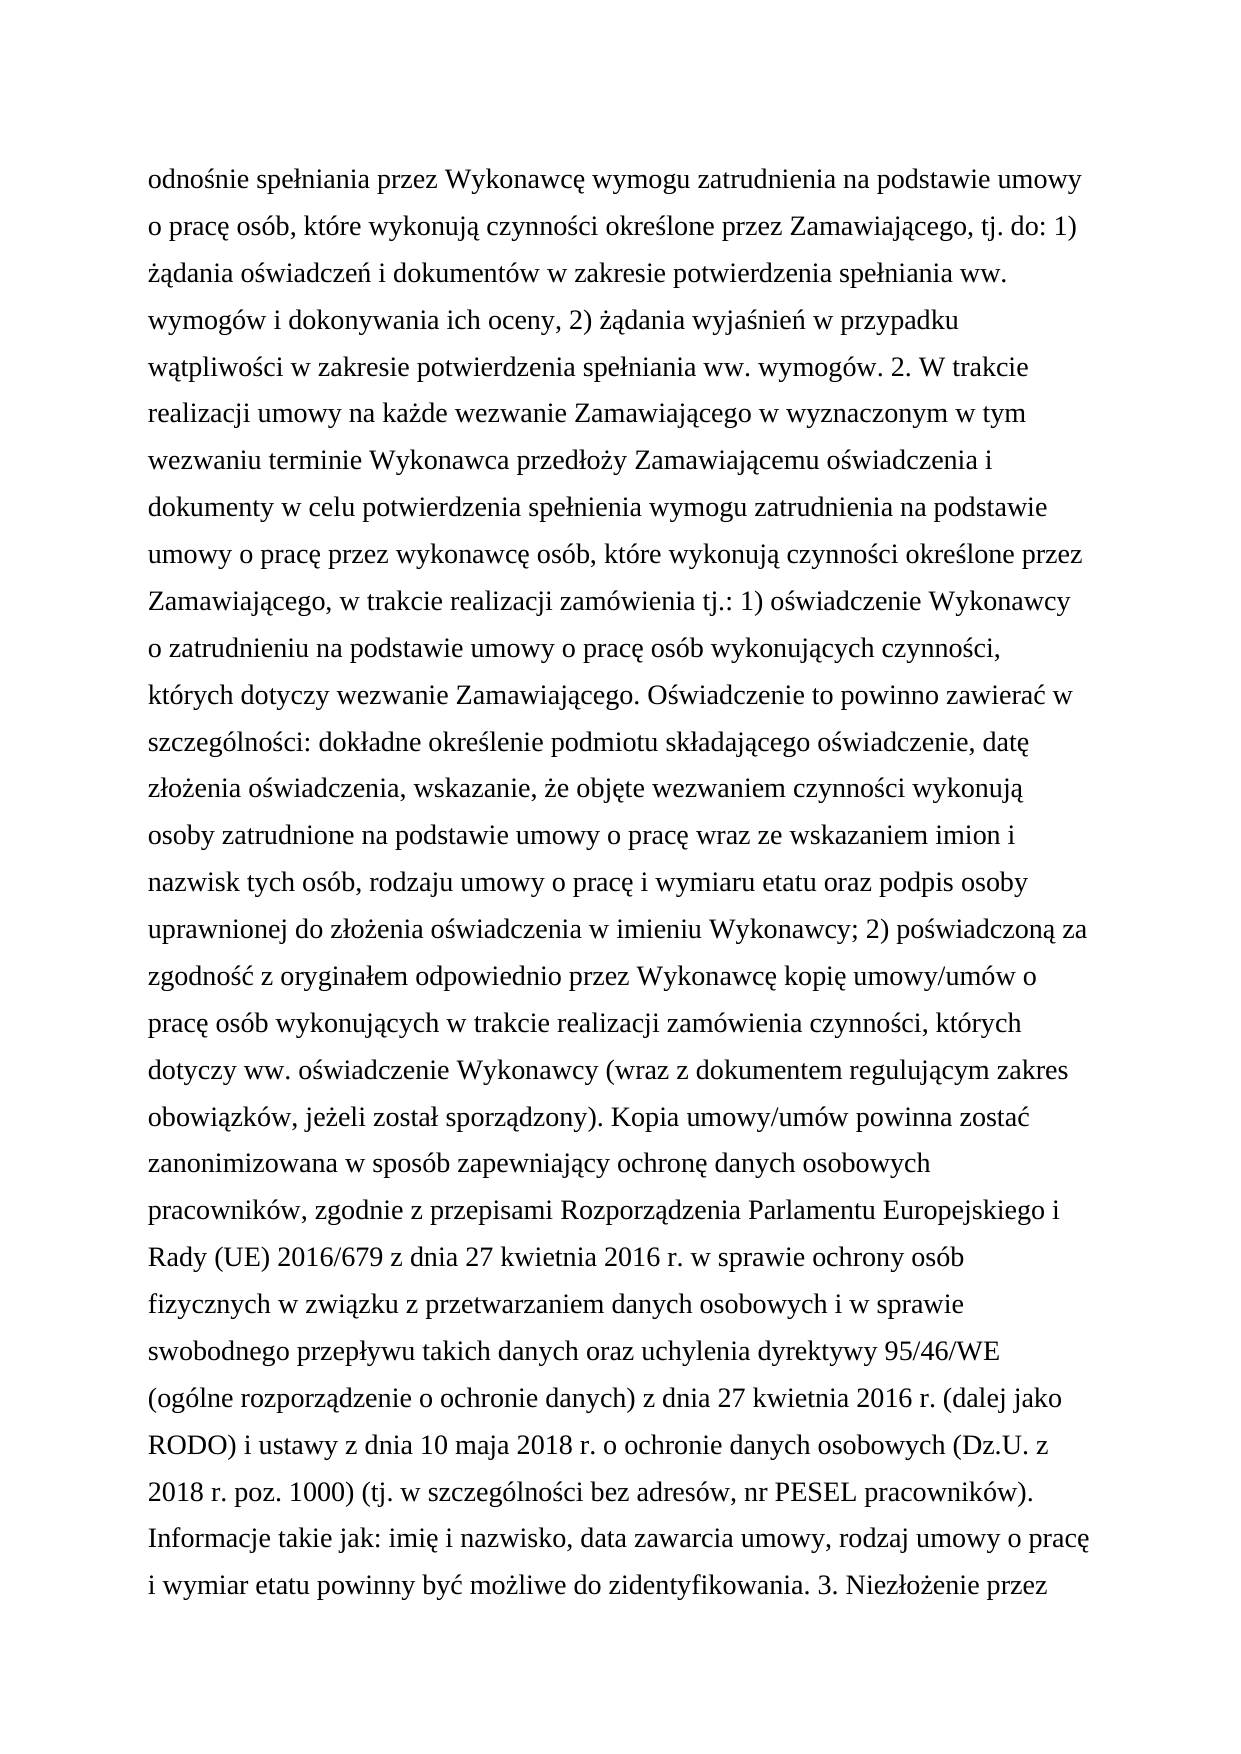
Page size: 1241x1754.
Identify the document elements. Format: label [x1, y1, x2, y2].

text [148, 148, 1093, 1601]
